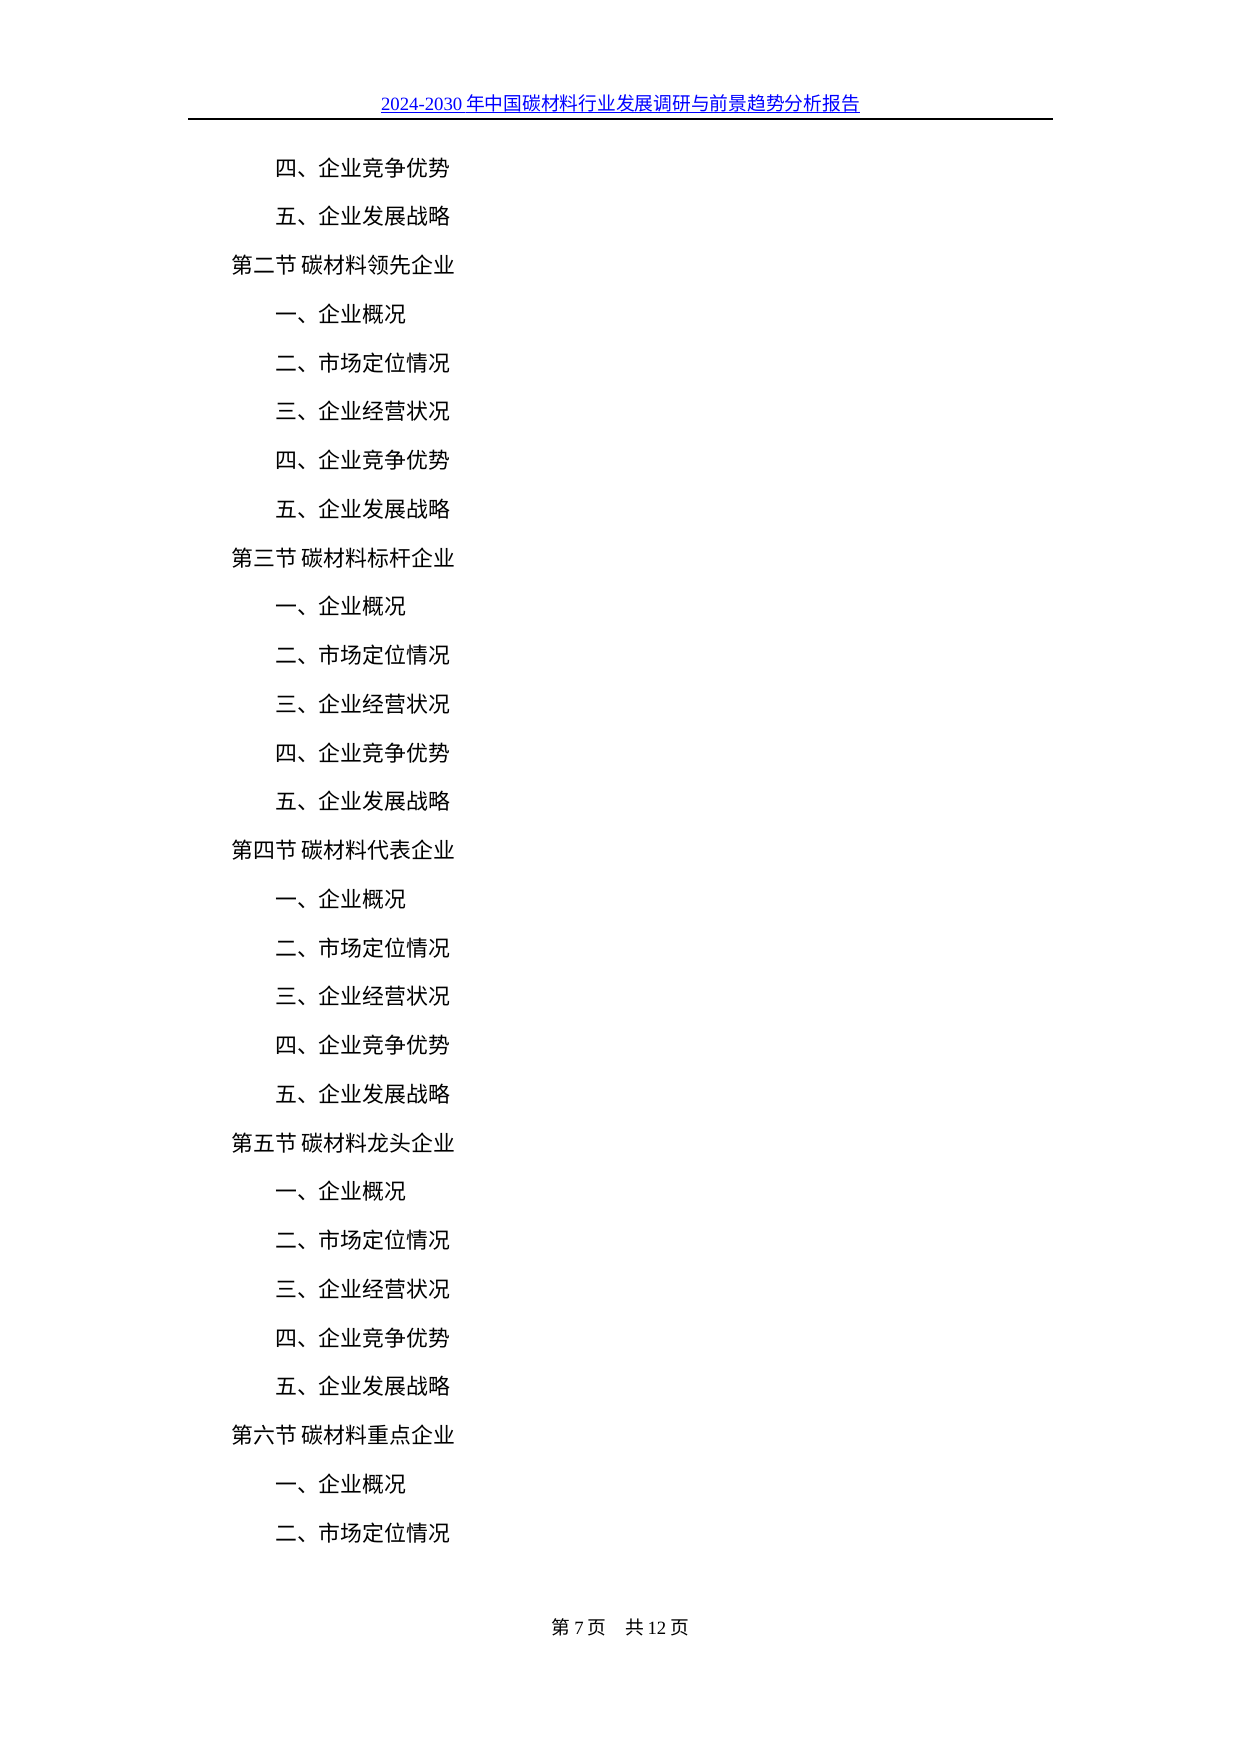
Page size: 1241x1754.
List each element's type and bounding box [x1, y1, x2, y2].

text [187, 150, 1053, 1548]
